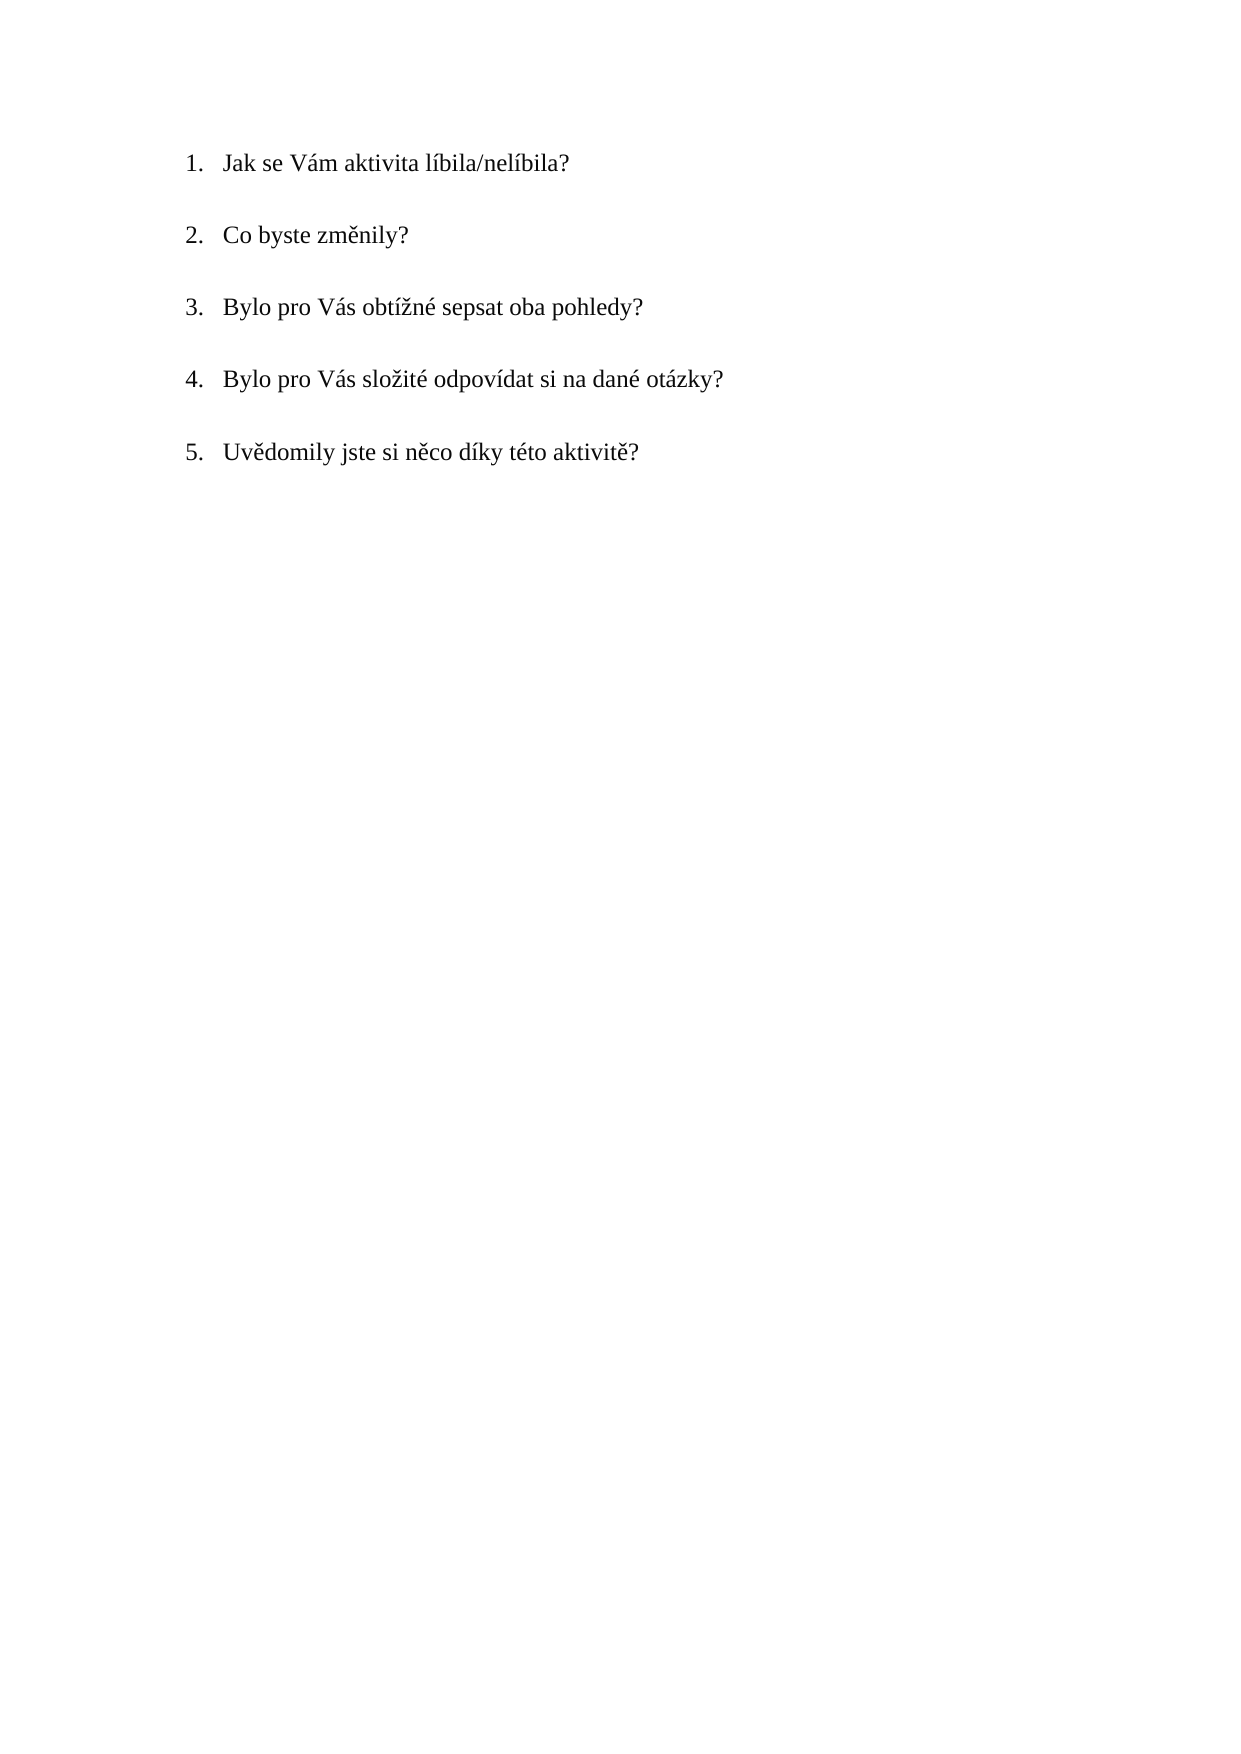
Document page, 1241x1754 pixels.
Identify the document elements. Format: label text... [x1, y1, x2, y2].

list Bylo pro Vás složité odpovídat si na dané otázky? [185, 364, 1093, 393]
list Uvědomily jste si něco díky této aktivitě? [185, 437, 1093, 466]
list Jak se Vám aktivita líbila/nelíbila? [185, 148, 1093, 176]
list Bylo pro Vás obtížné sepsat oba pohledy? [185, 292, 1093, 321]
list Co byste změnily? [185, 220, 1093, 249]
